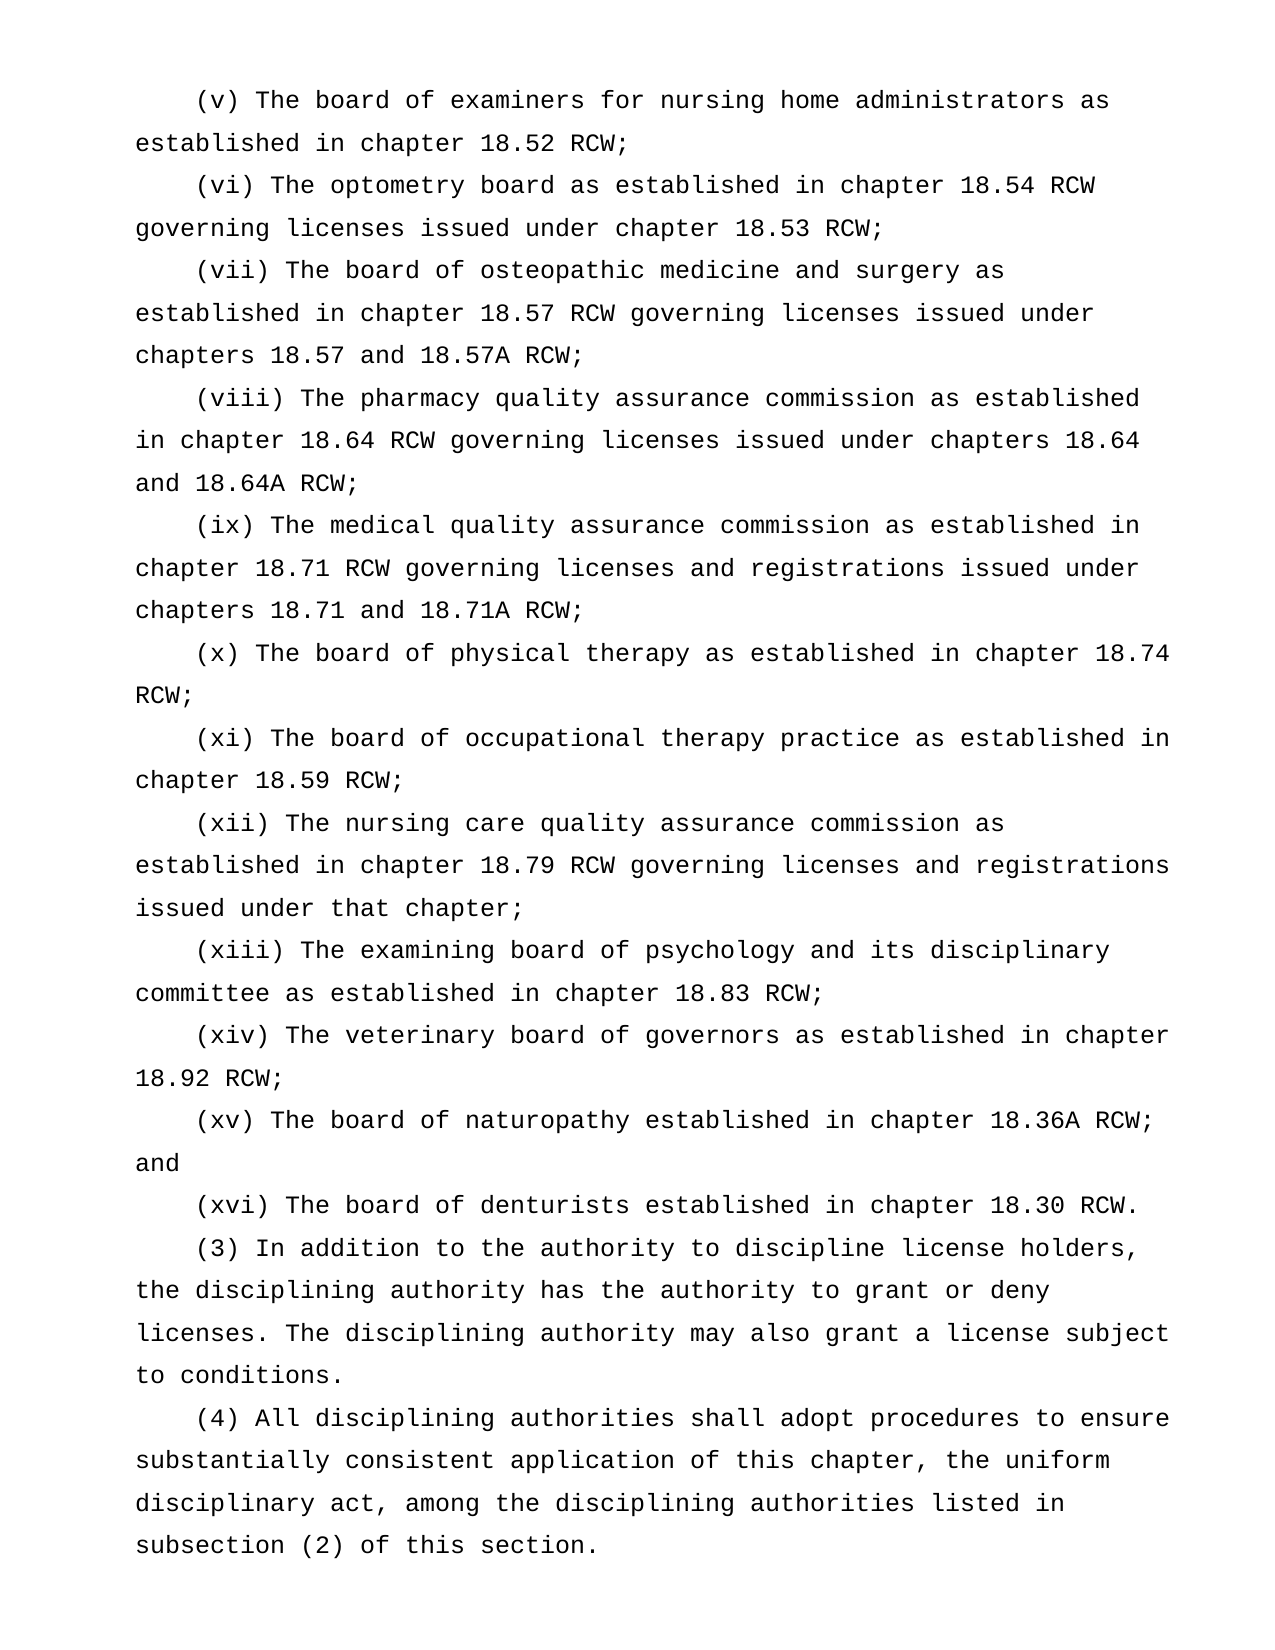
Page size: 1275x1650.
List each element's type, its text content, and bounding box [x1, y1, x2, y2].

text (vi) The optometry board as established in chapter 18.54 RCW governing licenses issued under chapter 18.53 RCW; [135, 160, 1170, 245]
text (xiii) The examining board of psychology and its disciplinary committee as established in chapter 18.83 RCW; [135, 925, 1170, 1010]
text (xii) The nursing care quality assurance commission as established in chapter 18.79 RCW governing licenses and registrations issued under that chapter; [135, 797, 1170, 925]
text (xi) The board of occupational therapy practice as established in chapter 18.59 RCW; [135, 712, 1170, 797]
text (vii) The board of osteopathic medicine and surgery as established in chapter 18.57 RCW governing licenses issued under chapters 18.57 and 18.57A RCW; [135, 245, 1170, 372]
text (x) The board of physical therapy as established in chapter 18.74 RCW; [135, 627, 1170, 712]
text (3) In addition to the authority to discipline license holders, the disciplining authority has the authority to grant or deny licenses. The disciplining authority may also grant a license subject to conditions. [135, 1222, 1170, 1392]
text (viii) The pharmacy quality assurance commission as established in chapter 18.64 RCW governing licenses issued under chapters 18.64 and 18.64A RCW; [135, 372, 1170, 500]
text (v) The board of examiners for nursing home administrators as established in chapter 18.52 RCW; [135, 75, 1170, 160]
text (ix) The medical quality assurance commission as established in chapter 18.71 RCW governing licenses and registrations issued under chapters 18.71 and 18.71A RCW; [135, 500, 1170, 627]
text (xiv) The veterinary board of governors as established in chapter 18.92 RCW; [135, 1010, 1170, 1095]
text (4) All disciplining authorities shall adopt procedures to ensure substantially consistent application of this chapter, the uniform disciplinary act, among the disciplining authorities listed in subsection (2) of this section. [135, 1392, 1170, 1562]
text (xv) The board of naturopathy established in chapter 18.36A RCW; and [135, 1095, 1170, 1180]
text (xvi) The board of denturists established in chapter 18.30 RCW. [135, 1180, 1170, 1222]
